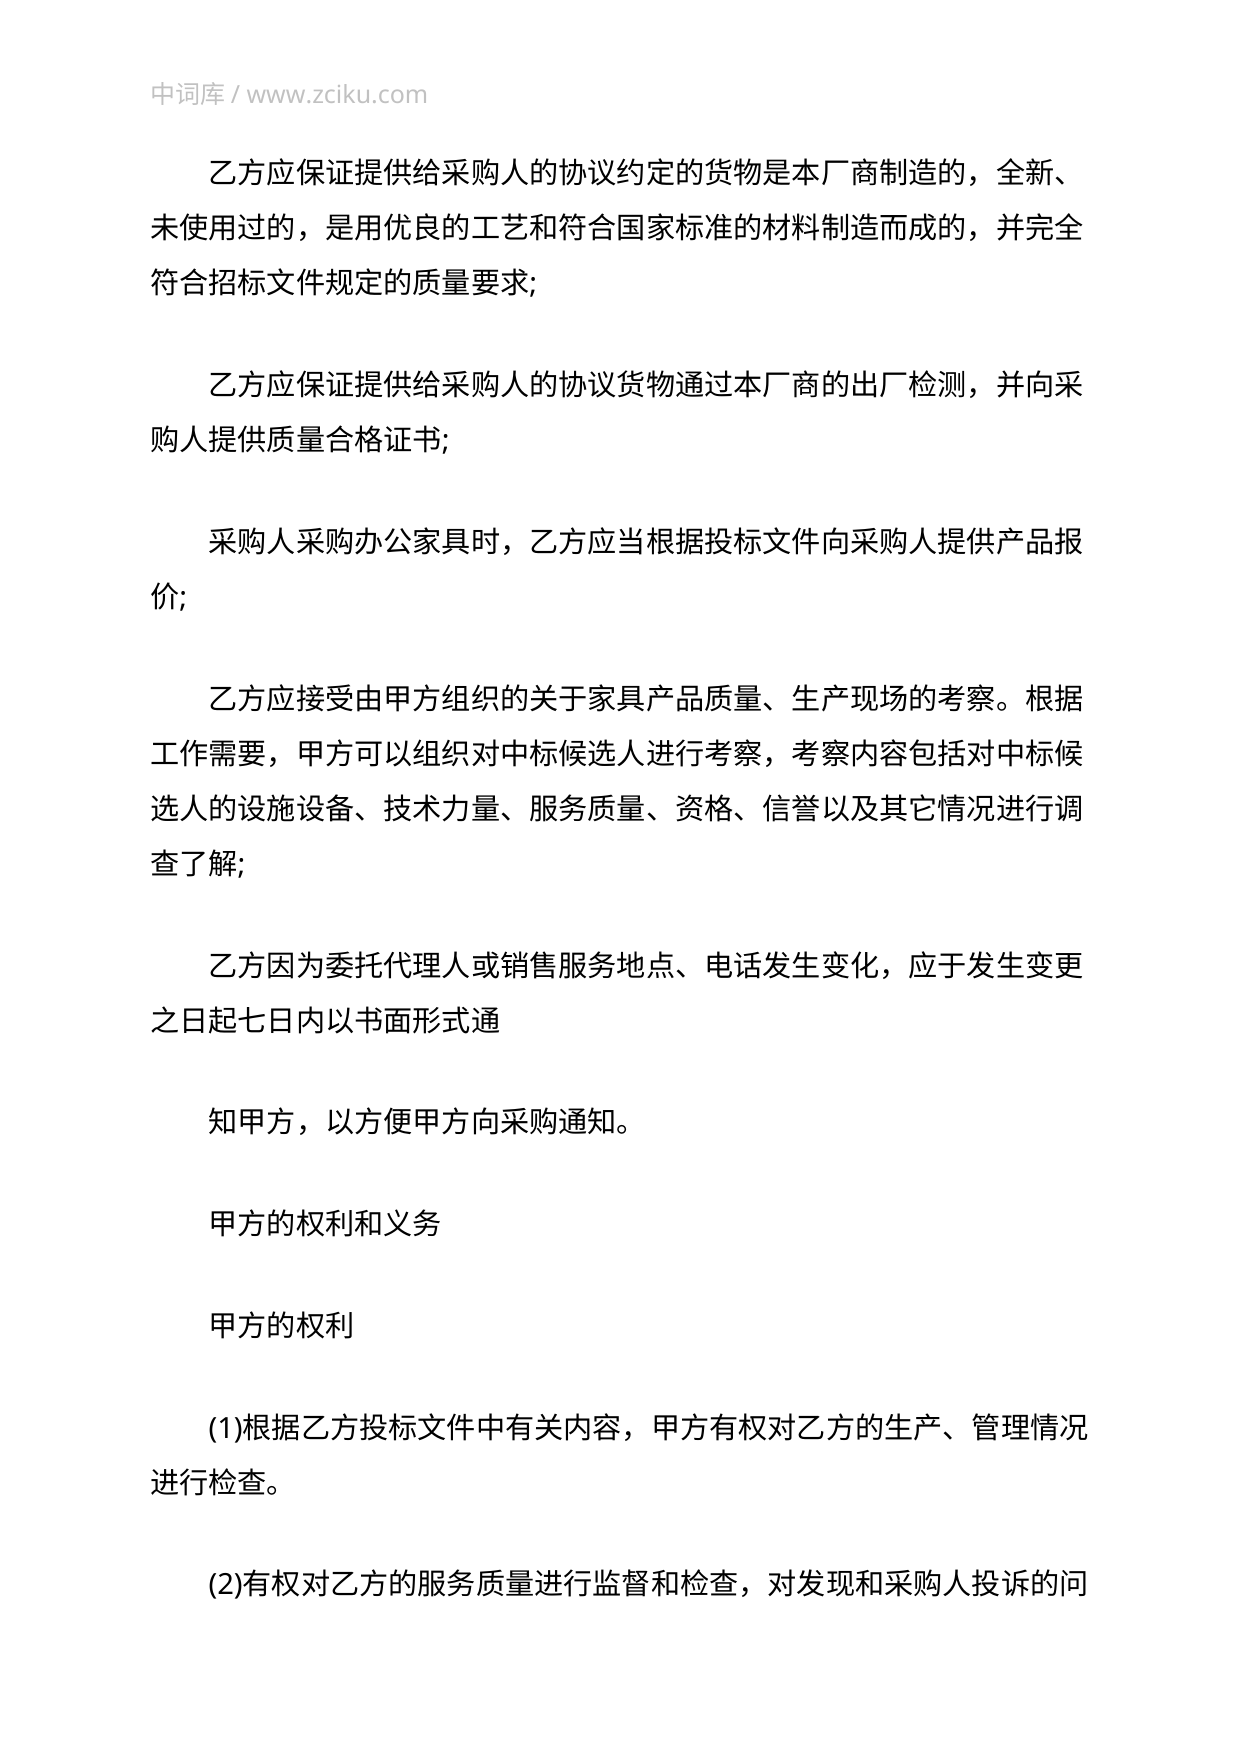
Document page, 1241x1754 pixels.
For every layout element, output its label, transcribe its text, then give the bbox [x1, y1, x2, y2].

text 知甲方，以方便甲方向采购通知。 [150, 1099, 1090, 1141]
text 甲方的权利 [150, 1302, 1090, 1345]
text 乙方应保证提供给采购人的协议货物通过本厂商的出厂检测，并向采购人提供质量合格证书; [150, 362, 1090, 459]
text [150, 1561, 1090, 1603]
text 乙方应接受由甲方组织的关于家具产品质量、生产现场的考察。根据工作需要，甲方可以组织对中标候选人进行考察，考察内容包括对中标候选人的设施设备、技术力量、服务质量、资格、信誉以及其它情况进行调查了解; [150, 676, 1090, 883]
text 甲方的权利和义务 [150, 1201, 1090, 1243]
text 乙方因为委托代理人或销售服务地点、电话发生变化，应于发生变更之日起七日内以书面形式通 [150, 942, 1090, 1039]
text (1)根据乙方投标文件中有关内容，甲方有权对乙方的生产、管理情况进行检查。 [150, 1404, 1090, 1501]
text 乙方应保证提供给采购人的协议约定的货物是本厂商制造的，全新、未使用过的，是用优良的工艺和符合国家标准的材料制造而成的，并完全符合招标文件规定的质量要求; [150, 150, 1090, 302]
text 采购人采购办公家具时，乙方应当根据投标文件向采购人提供产品报价; [150, 519, 1090, 616]
